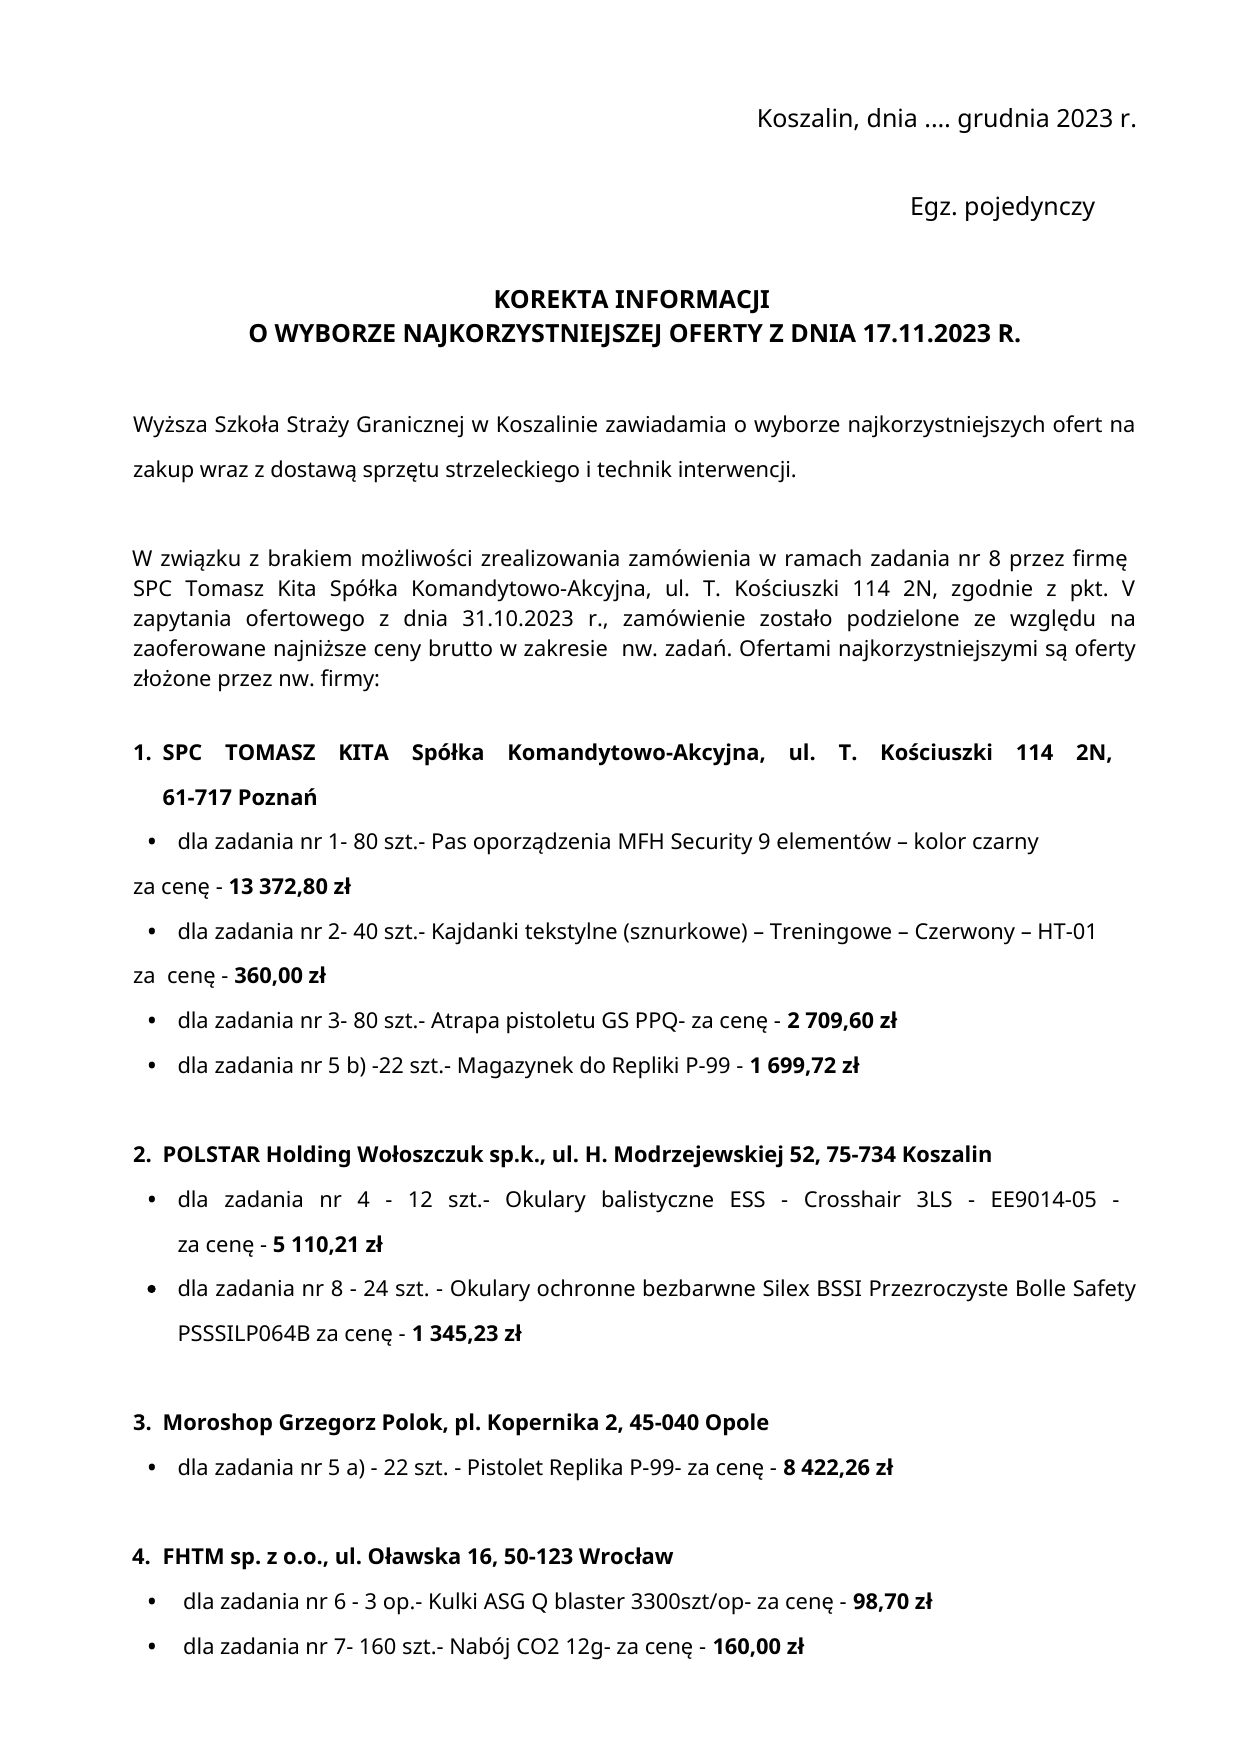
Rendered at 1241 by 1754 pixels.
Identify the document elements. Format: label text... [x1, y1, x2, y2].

text • dla zadania nr 5 b) -22 szt.- Magazynek do Repliki P-99 - 1 699,72 zł [148, 1050, 1137, 1079]
list dla zadania nr 8 - 24 szt. - Okulary ochronne bezbarwne Silex BSSI Przezroczyste Bolle Safety PSSSILP064B za cenę - 1 345,23 zł [148, 1273, 1137, 1348]
text za cenę - 360,00 zł [133, 960, 1137, 990]
text 4. FHTM sp. z o.o., ul. Oławska 16, 50-123 Wrocław [132, 1541, 1137, 1571]
text 3. Moroshop Grzegorz Polok, pl. Kopernika 2, 45-040 Opole [133, 1407, 1137, 1437]
text • dla zadania nr 5 a) - 22 szt. - Pistolet Replika P-99- za cenę - 8 422,26 zł [148, 1452, 1137, 1482]
text W związku z brakiem możliwości zrealizowania zamówienia w ramach zadania nr 8 przez firmę SPC Tomasz Kita Spółka Komandytowo-Akcyjna, ul. T. Kościuszki 114 2N, zgodnie z pkt. V zapytania ofertowego z dnia 31.10.2023 r., zamówienie zostało podzielone ze względu na zaoferowane najniższe ceny brutto w zakresie nw. zadań. Ofertami najkorzystniejszymi są oferty złożone przez nw. firmy: [132, 543, 1137, 692]
text KOREKTA INFORMACJI O WYBORZE NAJKORZYSTNIEJSZEJ OFERTY Z DNIA 17.11.2023 R. [133, 282, 1137, 350]
text • dla zadania nr 1- 80 szt.- Pas oporządzenia MFH Security 9 elementów – kolor czarny [148, 826, 1137, 856]
text Egz. pojedynczy [723, 189, 1137, 223]
text • dla zadania nr 4 - 12 szt.- Okulary balistyczne ESS - Crosshair 3LS - EE9014-05 - za cenę - 5 110,21 zł [148, 1184, 1137, 1258]
text 2. POLSTAR Holding Wołoszczuk sp.k., ul. H. Modrzejewskiej 52, 75-734 Koszalin [133, 1139, 1137, 1169]
text Koszalin, dnia .… grudnia 2023 r. [133, 101, 1137, 135]
text • dla zadania nr 6 - 3 op.- Kulki ASG Q blaster 3300szt/op- za cenę - 98,70 zł [148, 1586, 1137, 1616]
text 1. SPC TOMASZ KITA Spółka Komandytowo-Akcyjna, ul. T. Kościuszki 114 2N, 61-717 Poznań [133, 737, 1137, 811]
text Wyższa Szkoła Straży Granicznej w Koszalinie zawiadamia o wyborze najkorzystniejszych ofert na zakup wraz z dostawą sprzętu strzeleckiego i technik interwencji. [133, 409, 1137, 484]
text za cenę - 13 372,80 zł [133, 871, 1137, 901]
text • dla zadania nr 7- 160 szt.- Nabój CO2 12g- za cenę - 160,00 zł [148, 1631, 1137, 1661]
text • dla zadania nr 3- 80 szt.- Atrapa pistoletu GS PPQ- za cenę - 2 709,60 zł [148, 1005, 1137, 1035]
text • dla zadania nr 2- 40 szt.- Kajdanki tekstylne (sznurkowe) – Treningowe – Czerwony – HT-01 [148, 916, 1137, 946]
